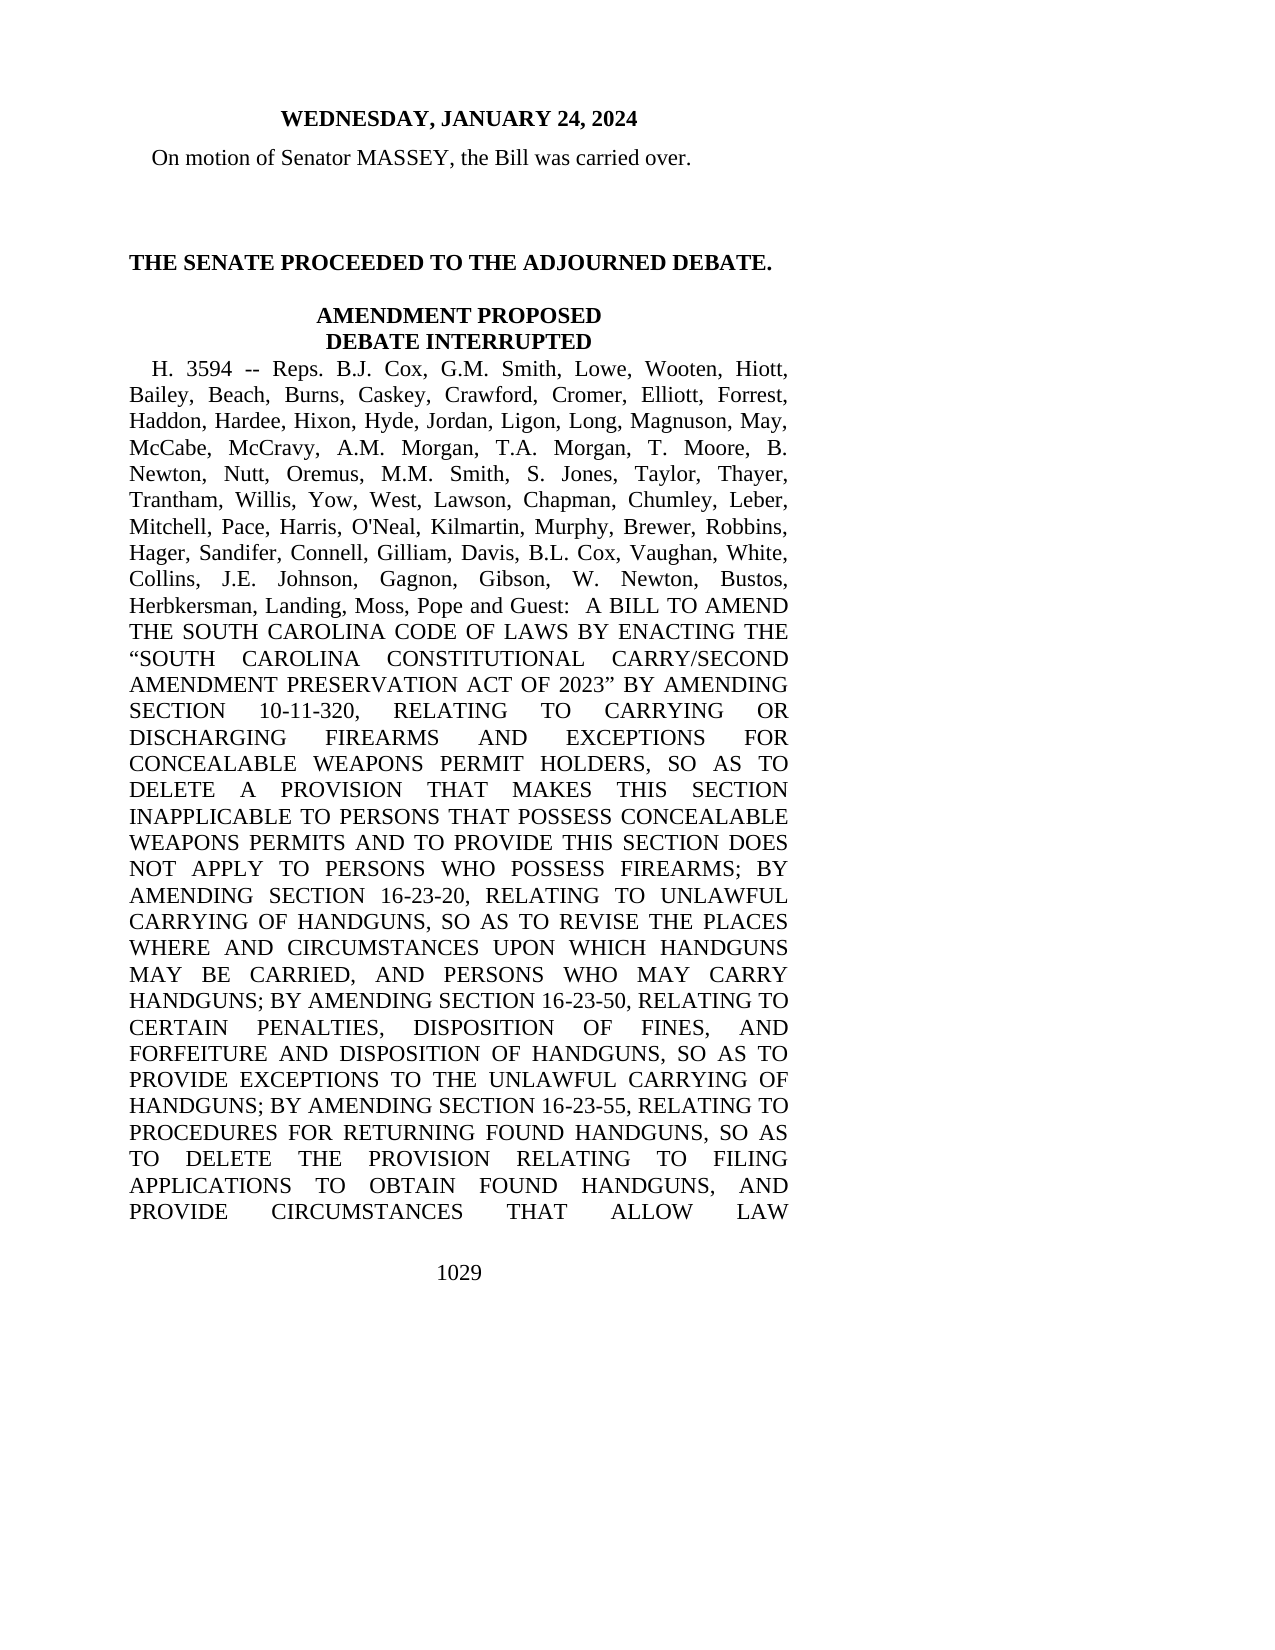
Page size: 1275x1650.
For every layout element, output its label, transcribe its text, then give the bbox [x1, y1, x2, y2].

text AMENDMENT PROPOSED [129, 302, 789, 328]
text DEBATE INTERRUPTED [129, 328, 789, 355]
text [129, 355, 789, 1224]
text THE SENATE PROCEEDED TO THE ADJOURNED DEBATE. [129, 249, 789, 276]
text On motion of Senator MASSEY, the Bill was carried over. [129, 144, 789, 170]
